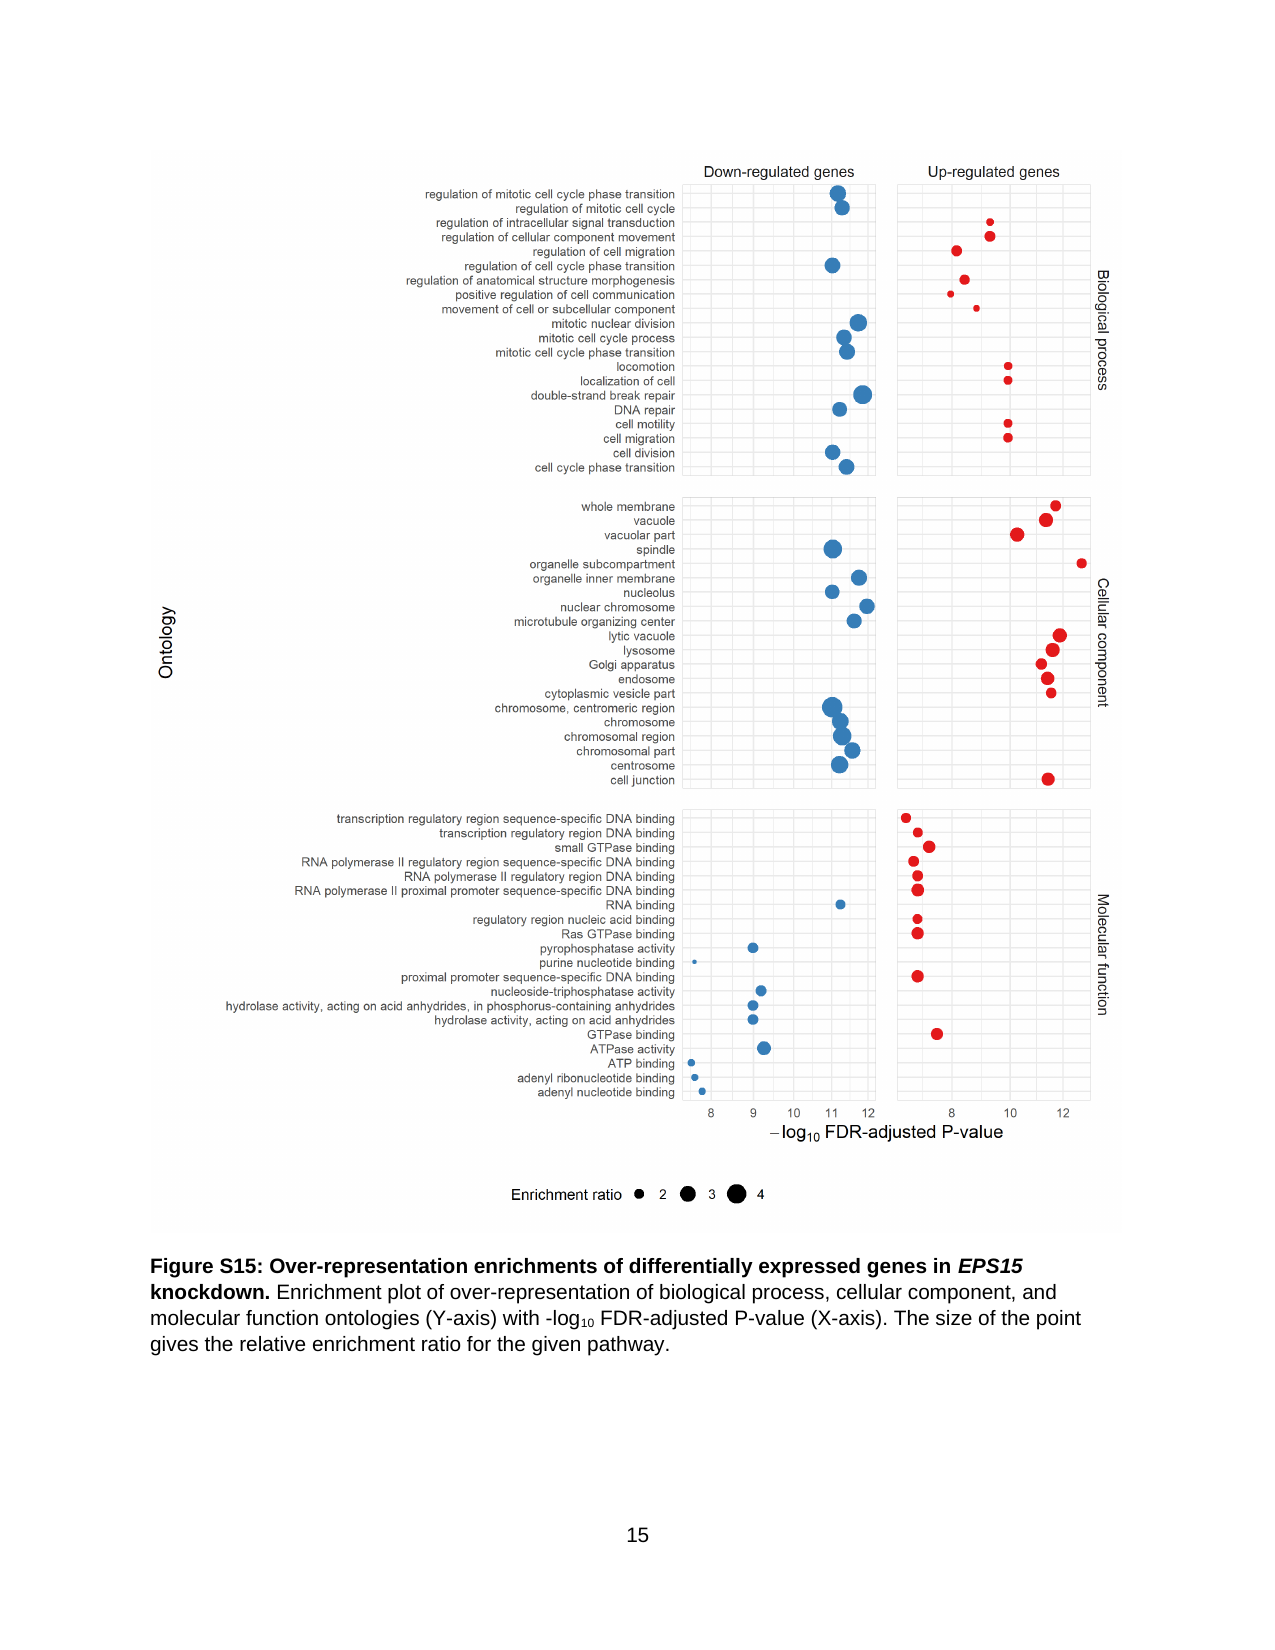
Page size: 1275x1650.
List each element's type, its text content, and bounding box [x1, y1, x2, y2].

picture [150, 150, 1122, 1232]
